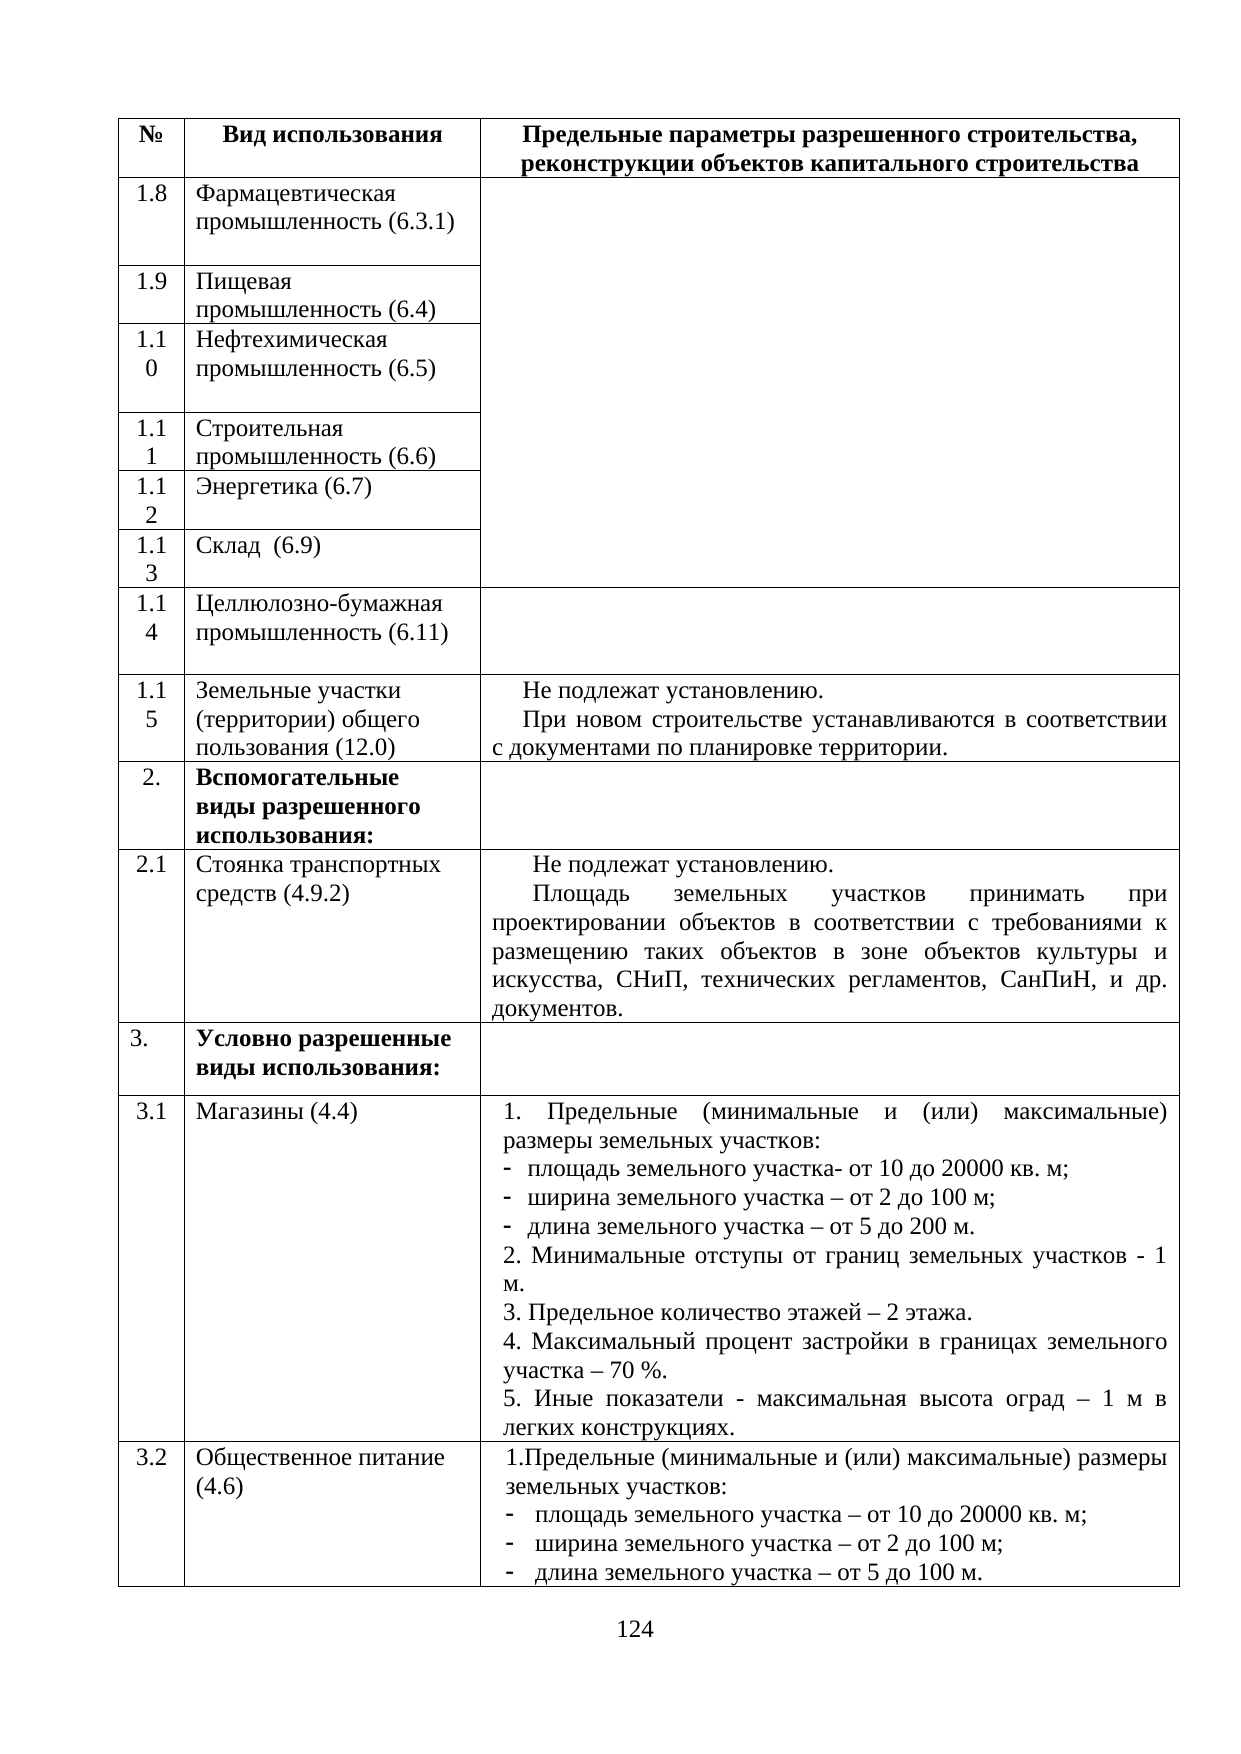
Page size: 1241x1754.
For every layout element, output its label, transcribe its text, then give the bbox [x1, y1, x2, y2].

table_cell Фармацевтическая промышленность (6.3.1) [185, 178, 480, 265]
table_cell Строительная промышленность (6.6) [185, 413, 480, 470]
table_cell 1.12 [119, 471, 184, 529]
table_cell Энергетика (6.7) [185, 471, 480, 529]
table_cell 1.14 [119, 588, 184, 674]
table_header № [119, 119, 184, 177]
table_cell Стоянка транспортных средств (4.9.2) [185, 850, 480, 1022]
table_cell Не подлежат установлению. При новом строительстве устанавливаются в соответствии с документами по планировке территории. [481, 675, 1179, 761]
table_cell [481, 762, 1179, 848]
table_cell [481, 1023, 1179, 1095]
table_cell 2.1 [119, 850, 184, 1022]
table_cell Общественное питание (4.6) [185, 1442, 480, 1586]
table_cell Нефтехимическая промышленность (6.5) [185, 324, 480, 412]
table_cell [481, 588, 1179, 674]
table_cell 1.13 [119, 530, 184, 587]
table_cell Магазины (4.4) [185, 1096, 480, 1441]
table_cell 1.8 [119, 178, 184, 265]
table_cell Целлюлозно-бумажная промышленность (6.11) [185, 588, 480, 674]
table_cell 1.9 [119, 266, 184, 323]
table_header Вид использования [185, 119, 480, 177]
table_cell 3.2 [119, 1442, 184, 1586]
table_cell 1.11 [119, 413, 184, 470]
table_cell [481, 1442, 1179, 1586]
table_header Предельные параметры разрешенного строительства, реконструкции объектов капитального строительства [481, 119, 1179, 177]
table_cell 3.1 [119, 1096, 184, 1441]
table_cell Не подлежат установлению. Площадь земельных участков принимать при проектировании объектов в соответствии с требованиями к размещению таких объектов в зоне объектов культуры и искусства, СНиП, технических регламентов, СанПиН, и др. документов. [481, 850, 1179, 1022]
table_cell Склад (6.9) [185, 530, 480, 587]
table_cell Условно разрешенные виды использования: [185, 1023, 480, 1095]
table_cell 2. [119, 762, 184, 848]
table_cell 1.10 [119, 324, 184, 412]
table_cell 1. Предельные (минимальные и (или) максимальные) размеры земельных участков: площадь земельного участка- от 10 до 20000 кв. м; ширина земельного участка – от 2 до 100 м; длина земельного участка – от 5 до 200 м. 2. Минимальные отступы от границ земельных участков - 1 м. 3. Предельное количество этажей – 2 этажа. 4. Максимальный процент застройки в границах земельного участка – 70 %. 5. Иные показатели - максимальная высота оград – 1 м в легких конструкциях. [481, 1096, 1179, 1441]
table_cell Пищевая промышленность (6.4) [185, 266, 480, 323]
table_cell Земельные участки (территории) общего пользования (12.0) [185, 675, 480, 761]
table_cell 3. [119, 1023, 184, 1095]
table_cell Вспомогательные виды разрешенного использования: [185, 762, 480, 848]
table_cell 1.15 [119, 675, 184, 761]
